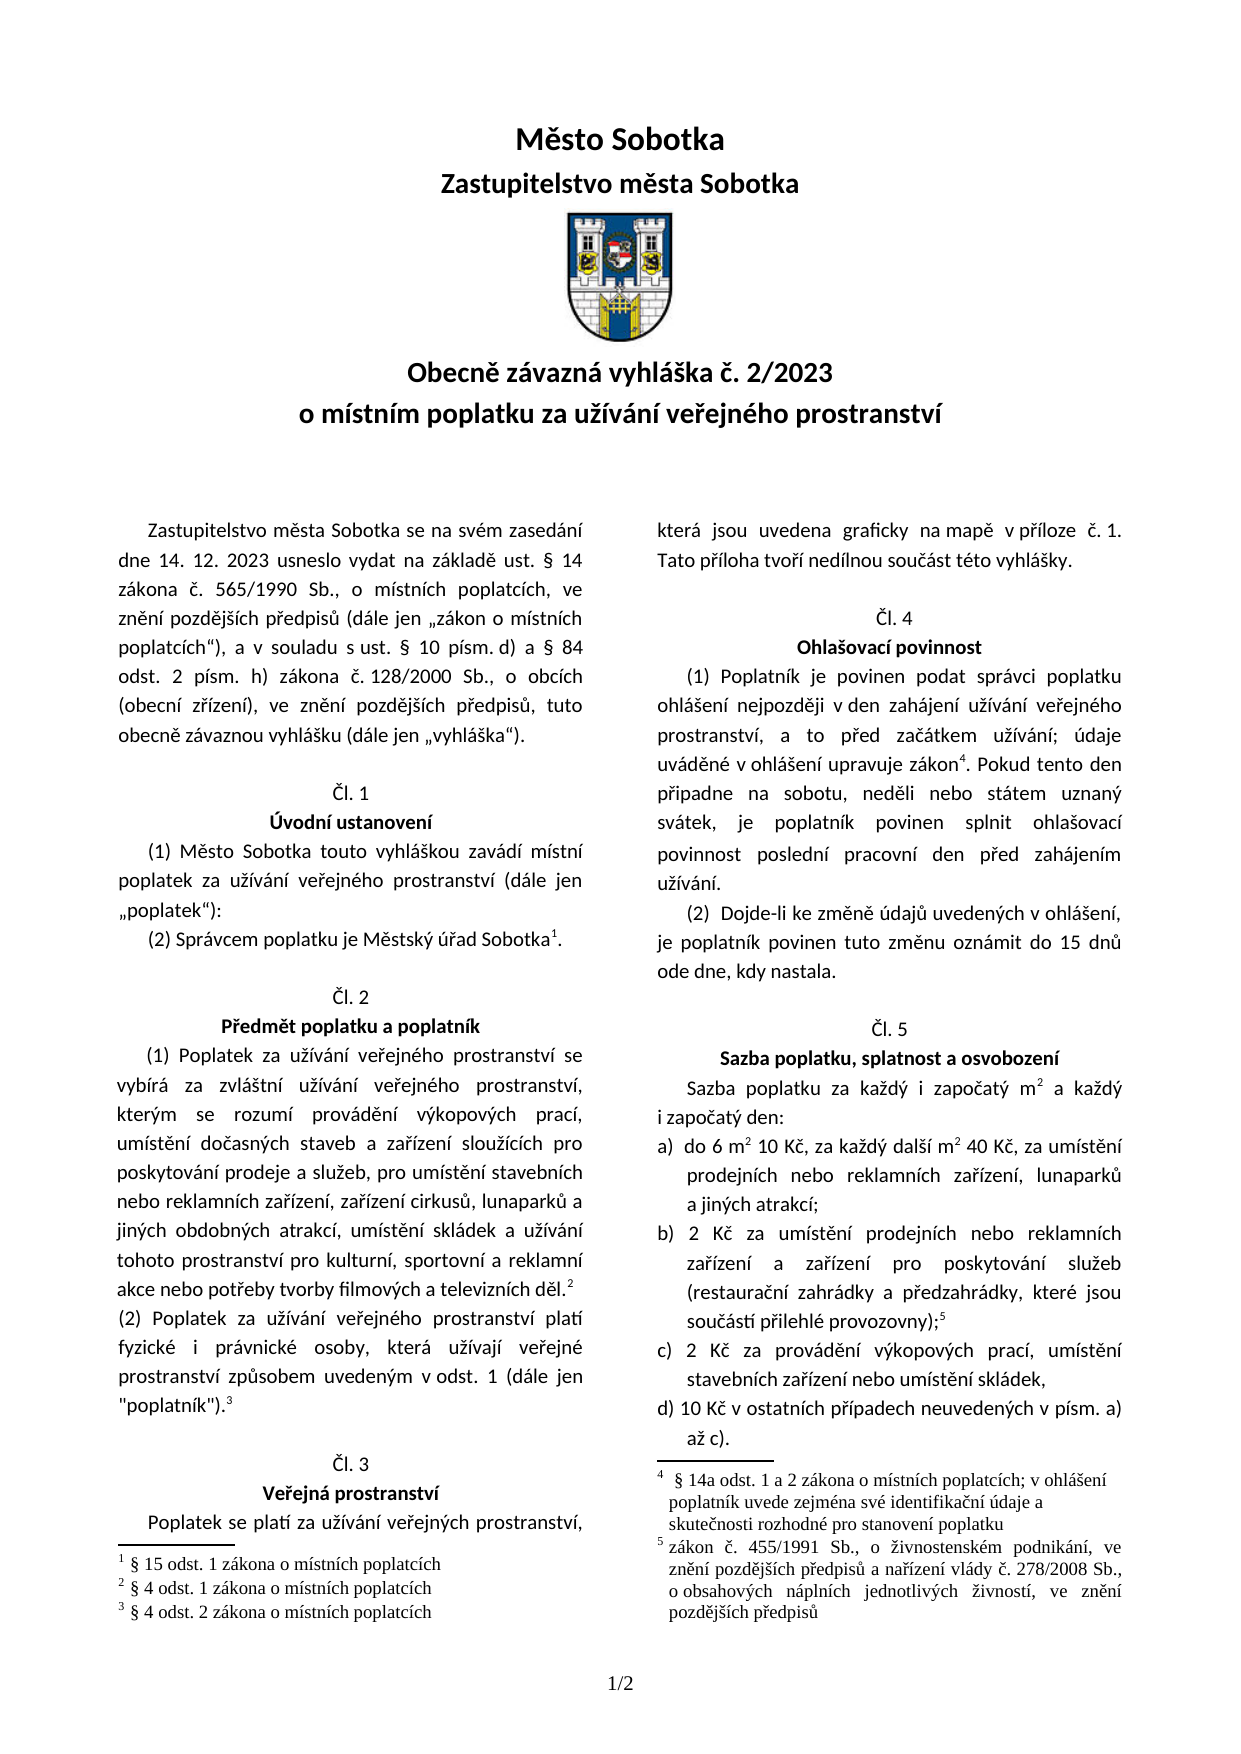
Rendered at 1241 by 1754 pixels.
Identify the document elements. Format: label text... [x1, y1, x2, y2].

text Sazba poplatku, splatnost a osvobození [657, 1046, 1122, 1071]
text o místním poplatku za užívání veřejného prostranství [118, 395, 1122, 430]
text Obecně závazná vyhláška č. 2/2023 [118, 354, 1122, 389]
text d) 10 Kč v ostatních případech neuvedených v písm. a) až c). [657, 1396, 1122, 1450]
text Město Sobotka [118, 118, 1122, 159]
picture [564, 208, 676, 347]
text (1) Město Sobotka touto vyhláškou zavádí místní poplatek za užívání veřejného prostranství (dále jen „poplatek“): [118, 838, 583, 922]
text Sazba poplatku za každý i započatý m2 a každý i započatý den: [657, 1075, 1122, 1129]
text Čl. 5 [657, 1016, 1122, 1042]
text Ohlašovací povinnost [657, 634, 1122, 660]
text Zastupitelstvo města Sobotka se na svém zasedání dne 14. 12. 2023 usneslo vydat na základě ust. § 14 zákona č. 565/1990 Sb., o místních poplatcích, ve znění pozdějších předpisů (dále jen „zákon o místních poplatcích“), a v souladu s ust. § 10 písm. d) a § 84 odst. 2 písm. h) zákona č. 128/2000 Sb., o obcích (obecní zřízení), ve znění pozdějších předpisů, tuto obecně závaznou vyhlášku (dále jen „vyhláška“). [118, 518, 583, 747]
text Poplatek se platí za užívání veřejných prostranství, která jsou uvedena graficky na mapě v příloze č. 1. Tato příloha tvoří nedílnou součást této vyhlášky. [118, 1509, 583, 1535]
text Poplatek se platí za užívání veřejných prostranství, která jsou uvedena graficky na mapě v příloze č. 1. Tato příloha tvoří nedílnou součást této vyhlášky. [657, 518, 1122, 572]
text Čl. 3 [118, 1451, 583, 1476]
text c) 2 Kč za provádění výkopových prací, umístění stavebních zařízení nebo umístění skládek, [657, 1337, 1122, 1392]
text (2) Dojde-li ke změně údajů uvedených v ohlášení, je poplatník povinen tuto změnu oznámit do 15 dnů ode dne, kdy nastala. [657, 900, 1122, 983]
text (2) Poplatek za užívání veřejného prostranství platí fyzické i právnické osoby, která užívají veřejné prostranství způsobem uvedeným v odst. 1 (dále jen "poplatník"). [118, 1305, 583, 1418]
text Úvodní ustanovení [118, 809, 583, 835]
text Zastupitelstvo města Sobotka [118, 165, 1122, 201]
text a) do 6 m2 10 Kč, za každý další m2 40 Kč, za umístění prodejních nebo reklamních zařízení, lunaparků a jiných atrakcí; [657, 1133, 1122, 1217]
text Veřejná prostranství [118, 1480, 583, 1506]
text (1) Poplatník je povinen podat správci poplatku ohlášení nejpozději v den zahájení užívání veřejného prostranství, a to před začátkem užívání; údaje uváděné v ohlášení upravuje zákon. Pokud tento den připadne na sobotu, neděli nebo státem uznaný svátek, je poplatník povinen splnit ohlašovací povinnost poslední pracovní den před zahájením užívání. [657, 663, 1122, 896]
text b) 2 Kč za umístění prodejních nebo reklamních zařízení a zařízení pro poskytování služeb (restaurační zahrádky a předzahrádky, které jsou součástí přilehlé provozovny); [657, 1221, 1122, 1333]
text Čl. 1 [118, 780, 583, 806]
text Čl. 2 [118, 984, 583, 1010]
text (1) Poplatek za užívání veřejného prostranství se vybírá za zvláštní užívání veřejného prostranství, kterým se rozumí provádění výkopových prací, umístění dočasných staveb a zařízení sloužících pro poskytování prodeje a služeb, pro umístění stavebních nebo reklamních zařízení, zařízení cirkusů, lunaparků a jiných obdobných atrakcí, umístění skládek a užívání tohoto prostranství pro kulturní, sportovní a reklamní akce nebo potřeby tvorby filmových a televizních děl. [117, 1043, 583, 1301]
text (2) Správcem poplatku je Městský úřad Sobotka. [118, 926, 583, 951]
text Čl. 4 [657, 605, 1122, 631]
text Předmět poplatku a poplatník [118, 1013, 583, 1039]
